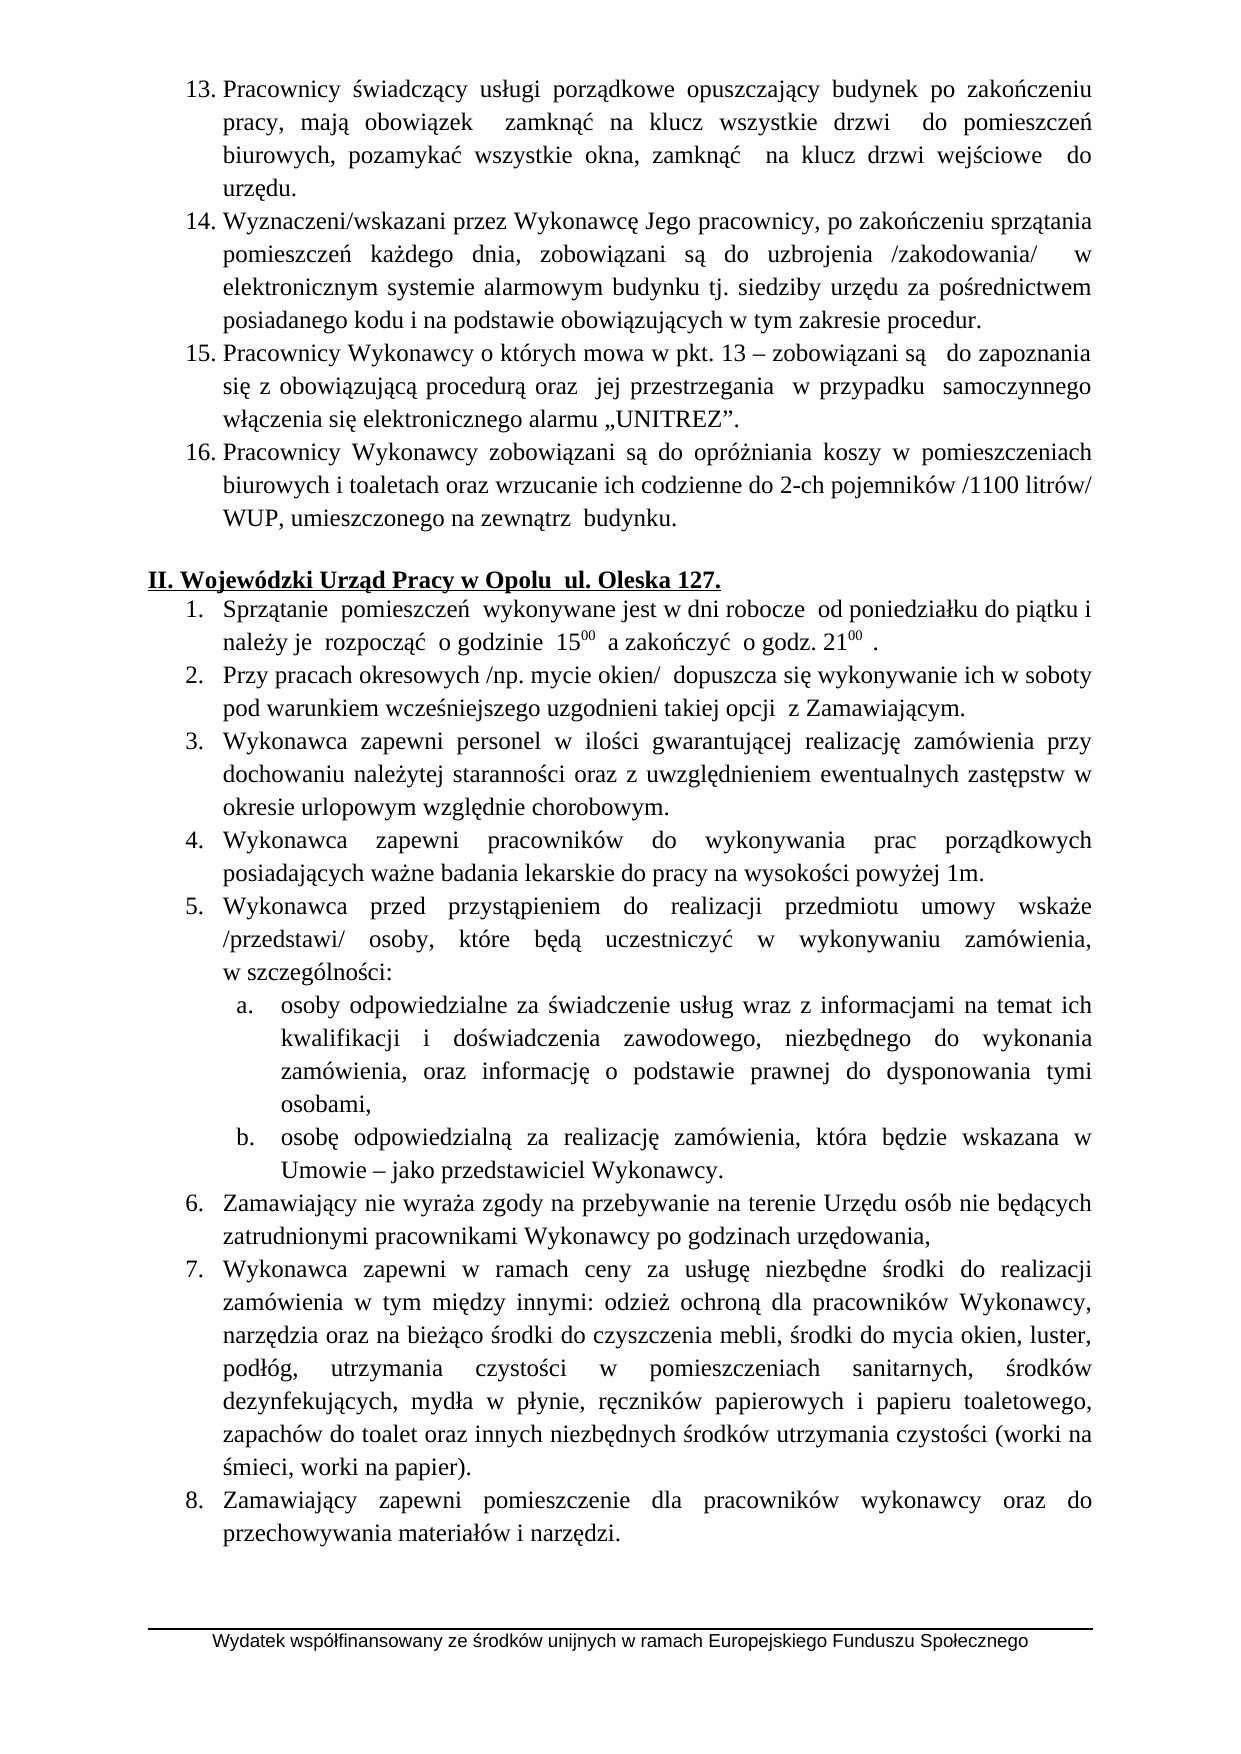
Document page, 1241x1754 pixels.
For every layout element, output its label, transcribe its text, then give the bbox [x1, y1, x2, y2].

list Wykonawca zapewni w ramach ceny za usługę niezbędne środki do realizacji zamówienia w tym między innymi: odzież ochroną dla pracowników Wykonawcy, narzędzia oraz na bieżąco środki do czyszczenia mebli, środki do mycia okien, luster, podłóg, utrzymania czystości w pomieszczeniach sanitarnych, środków dezynfekujących, mydła w płynie, ręczników papierowych i papieru toaletowego, zapachów do toalet oraz innych niezbędnych środków utrzymania czystości (worki na śmieci, worki na papier). [185, 1254, 1093, 1481]
list Wykonawca przed przystąpieniem do realizacji przedmiotu umowy wskaże /przedstawi/ osoby, które będą uczestniczyć w wykonywaniu zamówienia, w szczególności: [185, 891, 1093, 986]
list Wyznaczeni/wskazani przez Wykonawcę Jego pracownicy, po zakończeniu sprzątania pomieszczeń każdego dnia, zobowiązani są do uzbrojenia /zakodowania/ w elektronicznym systemie alarmowym budynku tj. siedziby urzędu za pośrednictwem posiadanego kodu i na podstawie obowiązujących w tym zakresie procedur. [185, 206, 1093, 334]
list Zamawiający nie wyraża zgody na przebywanie na terenie Urzędu osób nie będących zatrudnionymi pracownikami Wykonawcy po godzinach urzędowania, [185, 1188, 1093, 1250]
list osobę odpowiedzialną za realizację zamówienia, która będzie wskazana w Umowie – jako przedstawiciel Wykonawcy. [236, 1122, 1093, 1184]
list Pracownicy Wykonawcy o których mowa w pkt. 13 – zobowiązani są do zapoznania się z obowiązującą procedurą oraz jej przestrzegania w przypadku samoczynnego włączenia się elektronicznego alarmu „UNITREZ”. [185, 338, 1093, 433]
list Wykonawca zapewni personel w ilości gwarantującej realizację zamówienia przy dochowaniu należytej staranności oraz z uwzględnieniem ewentualnych zastępstw w okresie urlopowym względnie chorobowym. [185, 726, 1093, 821]
list Sprzątanie pomieszczeń wykonywane jest w dni robocze od poniedziałku do piątku i należy je rozpocząć o godzinie 1500 a zakończyć o godz. 2100 . [185, 594, 1093, 655]
list Przy pracach okresowych /np. mycie okien/ dopuszcza się wykonywanie ich w soboty pod warunkiem wcześniejszego uzgodnieni takiej opcji z Zamawiającym. [185, 660, 1093, 721]
list Pracownicy Wykonawcy zobowiązani są do opróżniania koszy w pomieszczeniach biurowych i toaletach oraz wrzucanie ich codzienne do 2-ch pojemników /1100 litrów/ WUP, umieszczonego na zewnątrz budynku. [185, 437, 1093, 532]
list Wykonawca zapewni pracowników do wykonywania prac porządkowych posiadających ważne badania lekarskie do pracy na wysokości powyżej 1m. [185, 825, 1093, 887]
list Zamawiający zapewni pomieszczenie dla pracowników wykonawcy oraz do przechowywania materiałów i narzędzi. [185, 1485, 1093, 1547]
list Pracownicy świadczący usługi porządkowe opuszczający budynek po zakończeniu pracy, mają obowiązek zamknąć na klucz wszystkie drzwi do pomieszczeń biurowych, pozamykać wszystkie okna, zamknąć na klucz drzwi wejściowe do urzędu. [185, 74, 1093, 202]
list osoby odpowiedzialne za świadczenie usług wraz z informacjami na temat ich kwalifikacji i doświadczenia zawodowego, niezbędnego do wykonania zamówienia, oraz informację o podstawie prawnej do dysponowania tymi osobami, [236, 990, 1093, 1118]
text II. Wojewódzki Urząd Pracy w Opolu ul. Oleska 127. [148, 565, 1093, 594]
